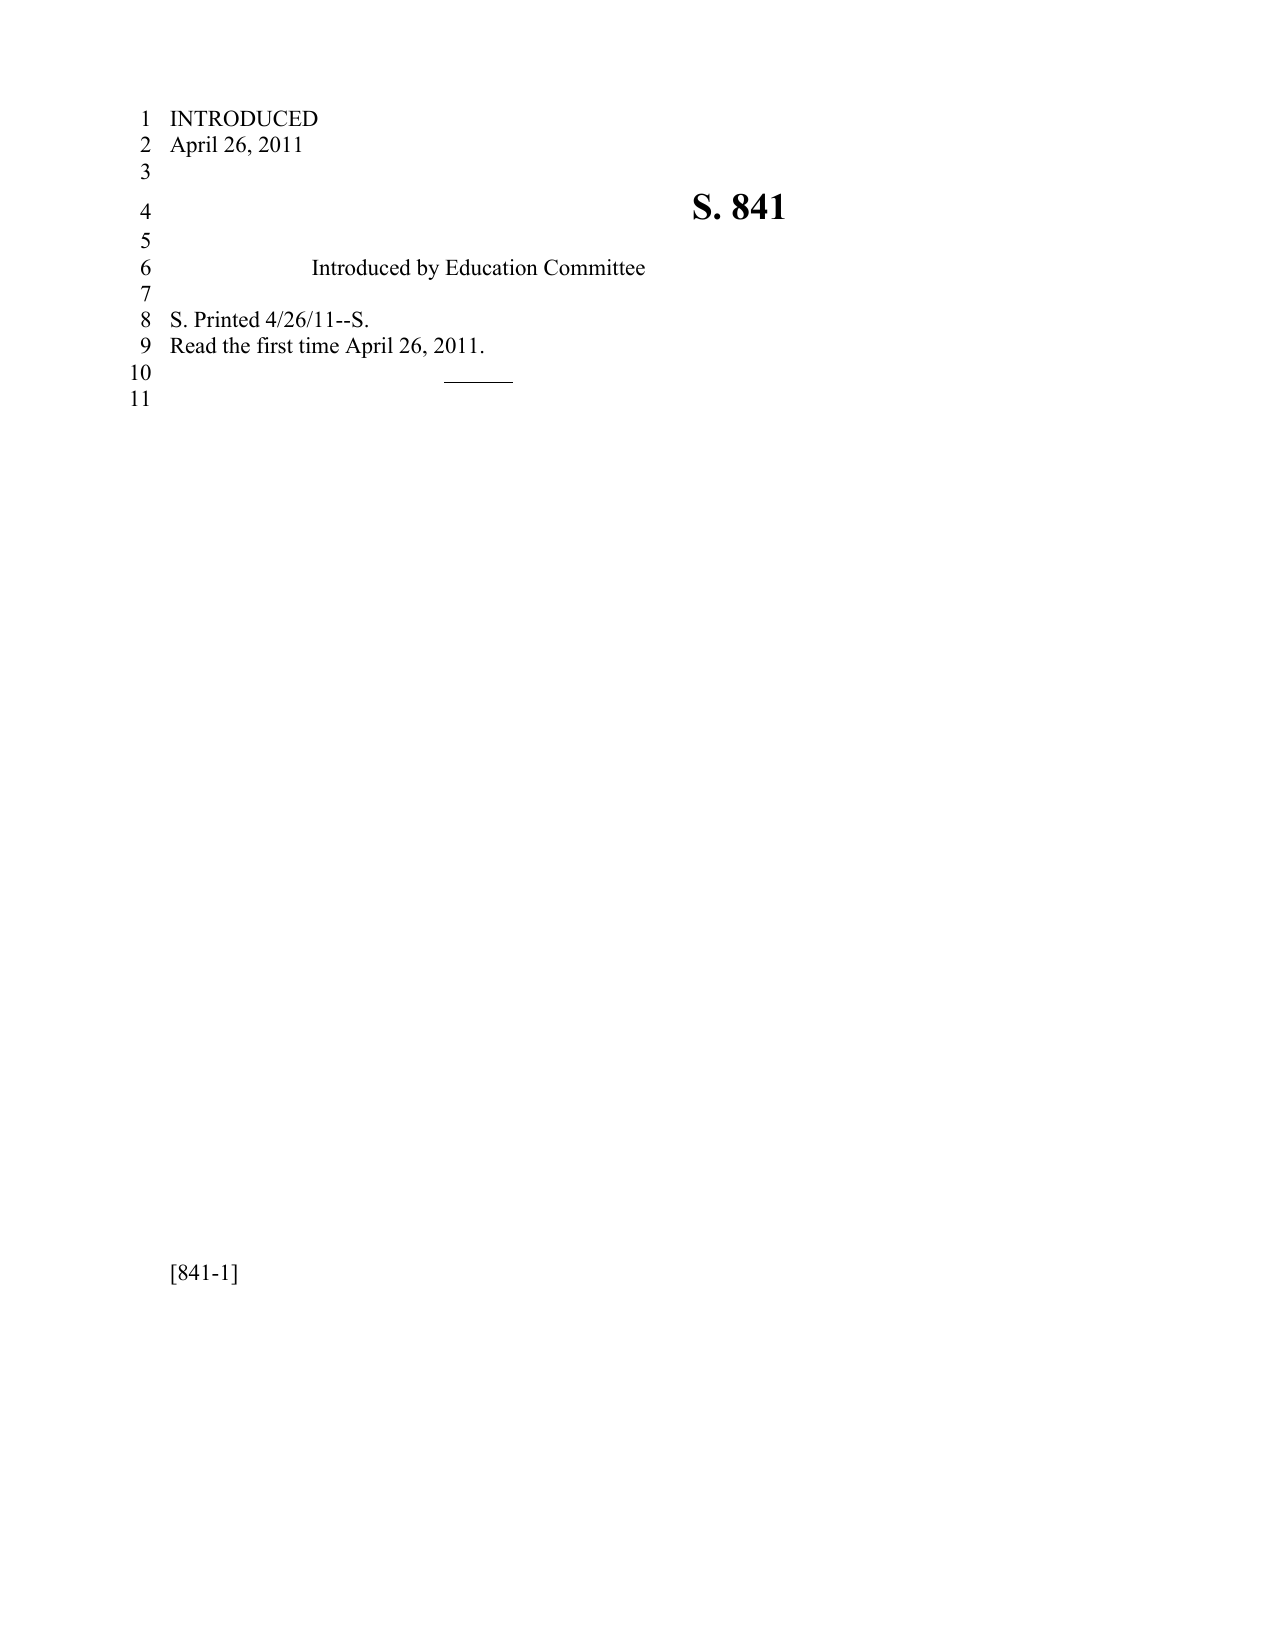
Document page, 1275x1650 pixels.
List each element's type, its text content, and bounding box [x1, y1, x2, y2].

text Read the first time April 26, 2011. [169, 333, 787, 359]
text Introduced by Education Committee [169, 253, 787, 280]
text S. Printed 4/26/11--S. [169, 306, 787, 333]
text INTRODUCED [169, 105, 787, 131]
text April 26, 2011 [169, 131, 787, 158]
text S. 841 [169, 184, 787, 227]
